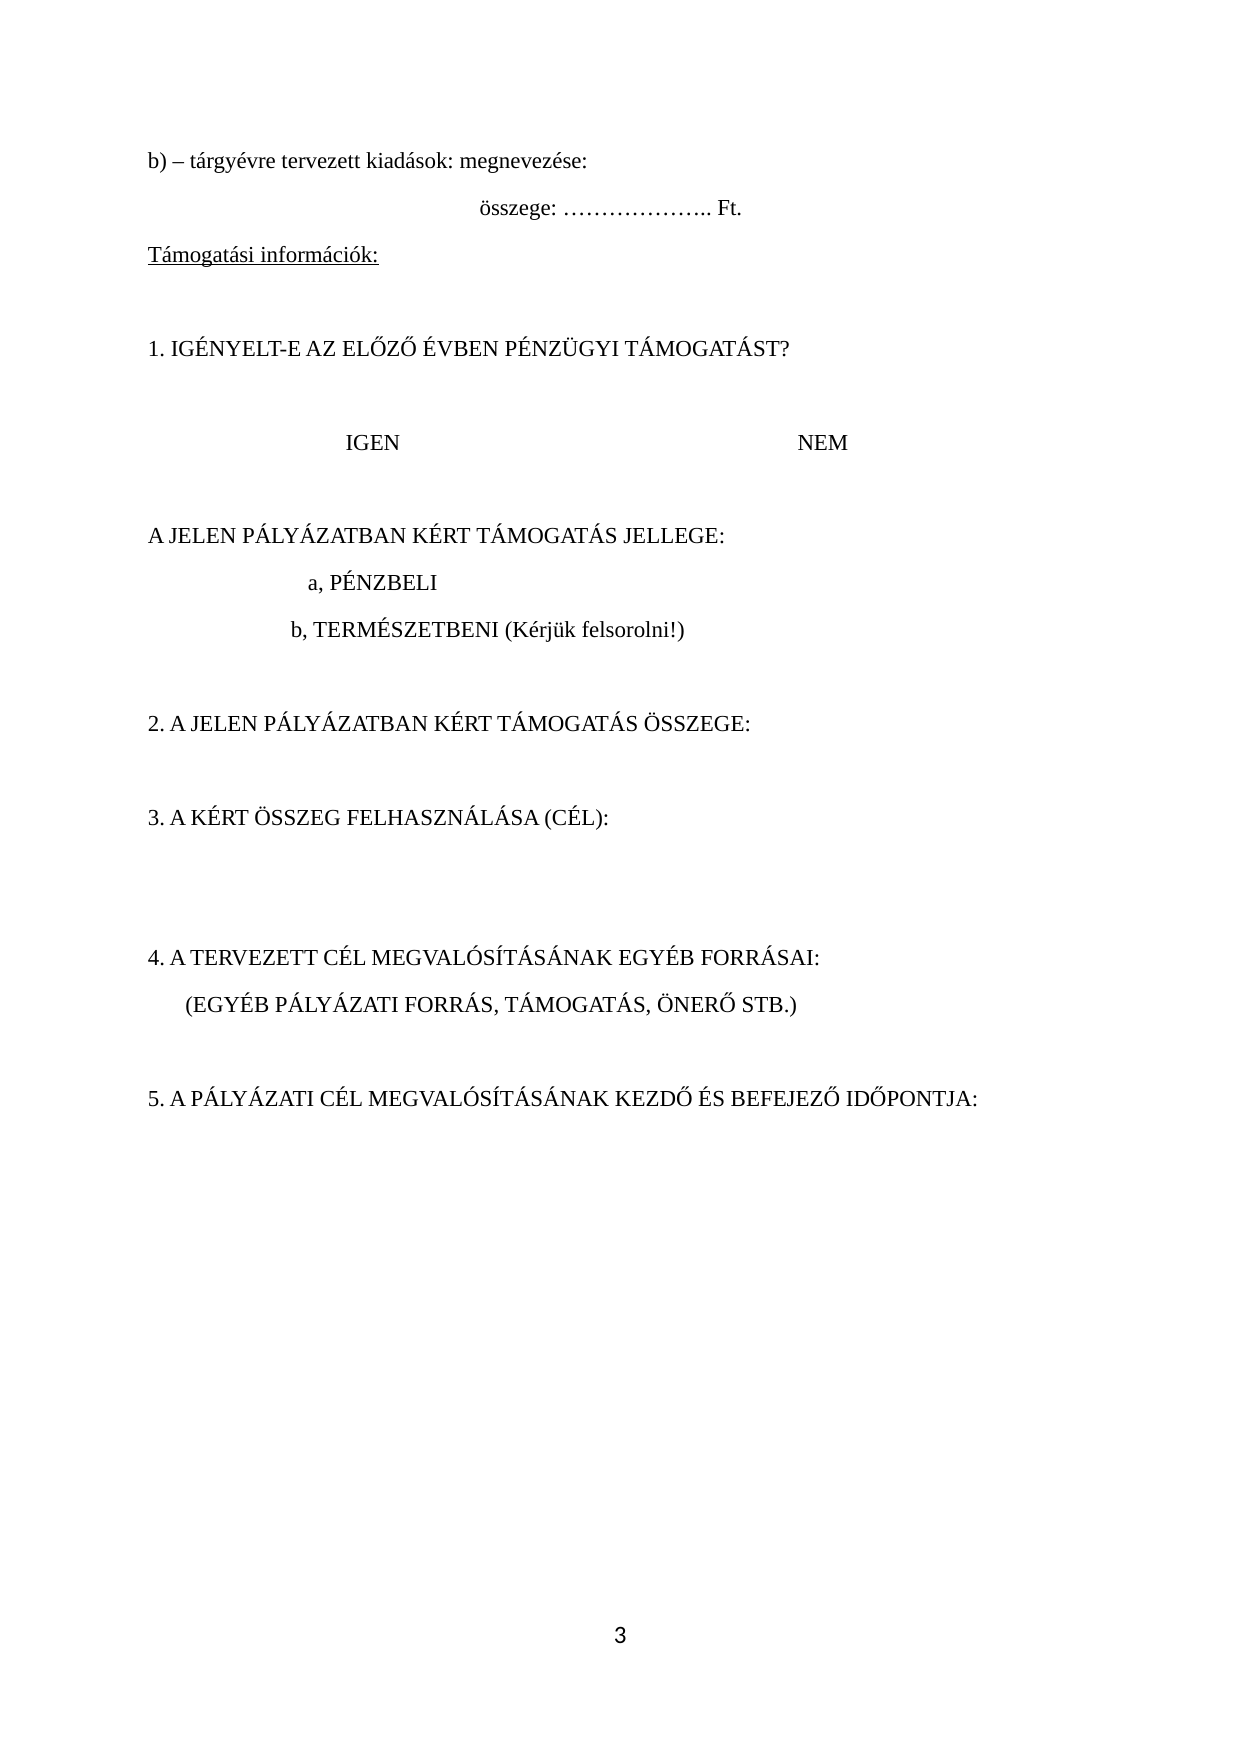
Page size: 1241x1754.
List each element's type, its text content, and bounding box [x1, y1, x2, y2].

text A JELEN PÁLYÁZATBAN KÉRT TÁMOGATÁS JELLEGE: [148, 523, 1093, 549]
text összege: ……………….. Ft. [148, 194, 1093, 221]
text IGEN NEM [148, 429, 1093, 455]
text PÁLYÁZATI CÉL MEGVALÓSÍTÁSÁNAK KEZDŐ ÉS BEFEJEZŐ IDŐPONTJA: [148, 1085, 1093, 1111]
text a, PÉNZBELI [148, 569, 1093, 596]
text b) – tárgyévre tervezett kiadások: megnevezése: [148, 148, 1093, 174]
text KÉRT ÖSSZEG FELHASZNÁLÁSA (CÉL): [148, 804, 1093, 830]
text JELEN PÁLYÁZATBAN KÉRT TÁMOGATÁS ÖSSZEGE: [148, 710, 1093, 736]
text (EGYÉB PÁLYÁZATI FORRÁS, TÁMOGATÁS, ÖNERŐ STB.) [148, 991, 1093, 1018]
text b, TERMÉSZETBENI (Kérjük felsorolni!) [148, 616, 1093, 643]
text 1. IGÉNYELT-E AZ ELŐZŐ ÉVBEN PÉNZÜGYI TÁMOGATÁST? [148, 335, 1093, 361]
text Támogatási információk: [148, 241, 1093, 268]
text TERVEZETT CÉL MEGVALÓSÍTÁSÁNAK EGYÉB FORRÁSAI: [148, 944, 1093, 971]
